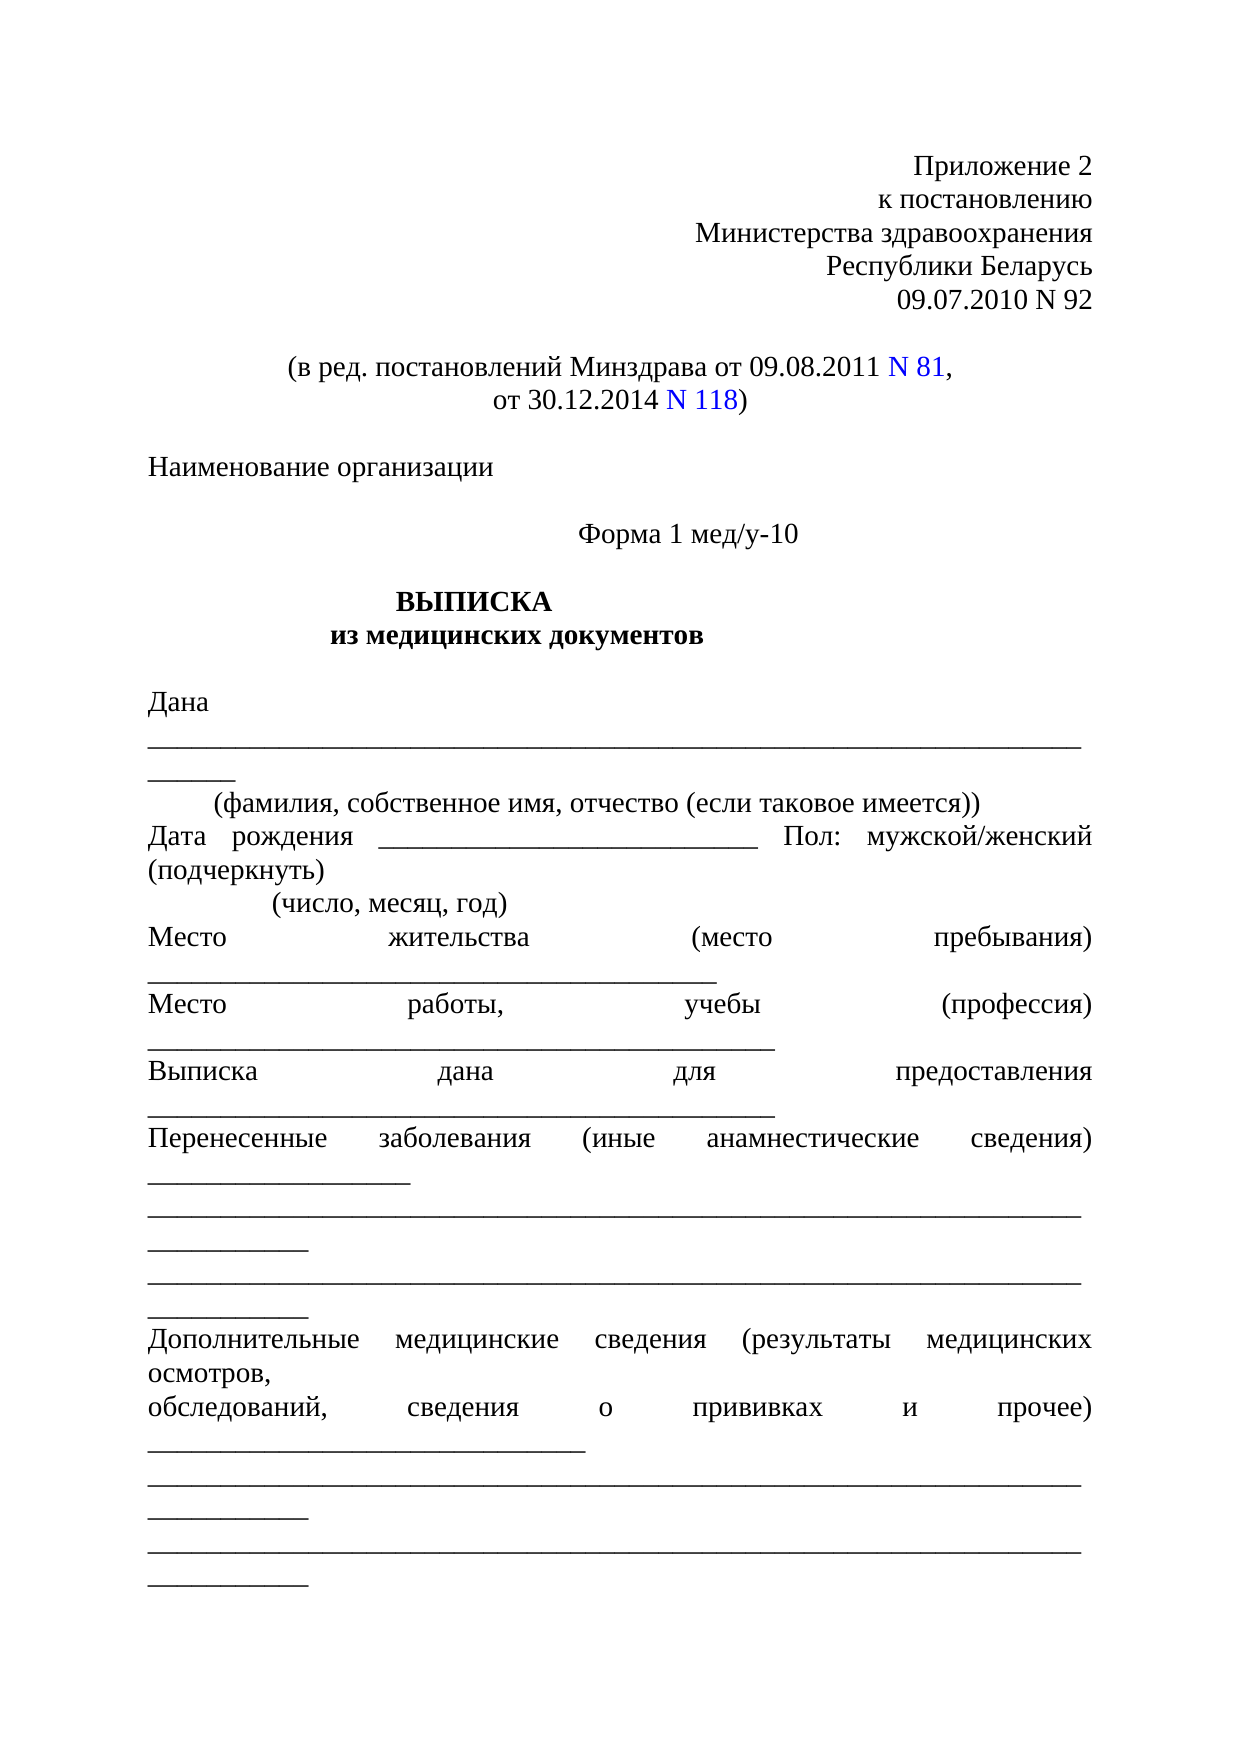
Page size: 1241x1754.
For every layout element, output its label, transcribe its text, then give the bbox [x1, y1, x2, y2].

text из медицинских документов [148, 617, 1093, 651]
text Форма 1 мед/у-10 [148, 517, 1093, 550]
text от 30.12.2014 N 118) [148, 382, 1093, 416]
text Перенесенные заболевания (иные анамнестические сведения) __________________ [148, 1120, 1093, 1187]
text к постановлению [148, 181, 1093, 215]
text Приложение 2 [148, 148, 1093, 181]
text Дана ______________________________________________________________________ [148, 684, 1093, 785]
text (число, месяц, год) [148, 886, 1093, 919]
text 09.07.2010 N 92 [148, 282, 1093, 315]
text Место работы, учебы (профессия) ___________________________________________ [148, 986, 1093, 1053]
text ___________________________________________________________________________ [148, 1254, 1093, 1322]
text Республики Беларусь [148, 248, 1093, 282]
text Место жительства (место пребывания) _______________________________________ [148, 919, 1093, 986]
text Дата рождения __________________________ Пол: мужской/женский (подчеркнуть) [148, 818, 1093, 886]
text Наименование организации [148, 449, 1093, 483]
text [148, 1523, 1093, 1590]
text обследований, сведения о прививках и прочее) ______________________________ [148, 1389, 1093, 1456]
text (фамилия, собственное имя, отчество (если таковое имеется)) [148, 785, 1093, 818]
text (в ред. постановлений Минздрава от 09.08.2011 N 81, [148, 349, 1093, 382]
text Дополнительные медицинские сведения (результаты медицинских осмотров, [148, 1322, 1093, 1389]
text Министерства здравоохранения [148, 215, 1093, 248]
text ___________________________________________________________________________ [148, 1187, 1093, 1254]
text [148, 1456, 1093, 1523]
text ВЫПИСКА [148, 584, 1093, 617]
text Выписка дана для предоставления ___________________________________________ [148, 1053, 1093, 1120]
